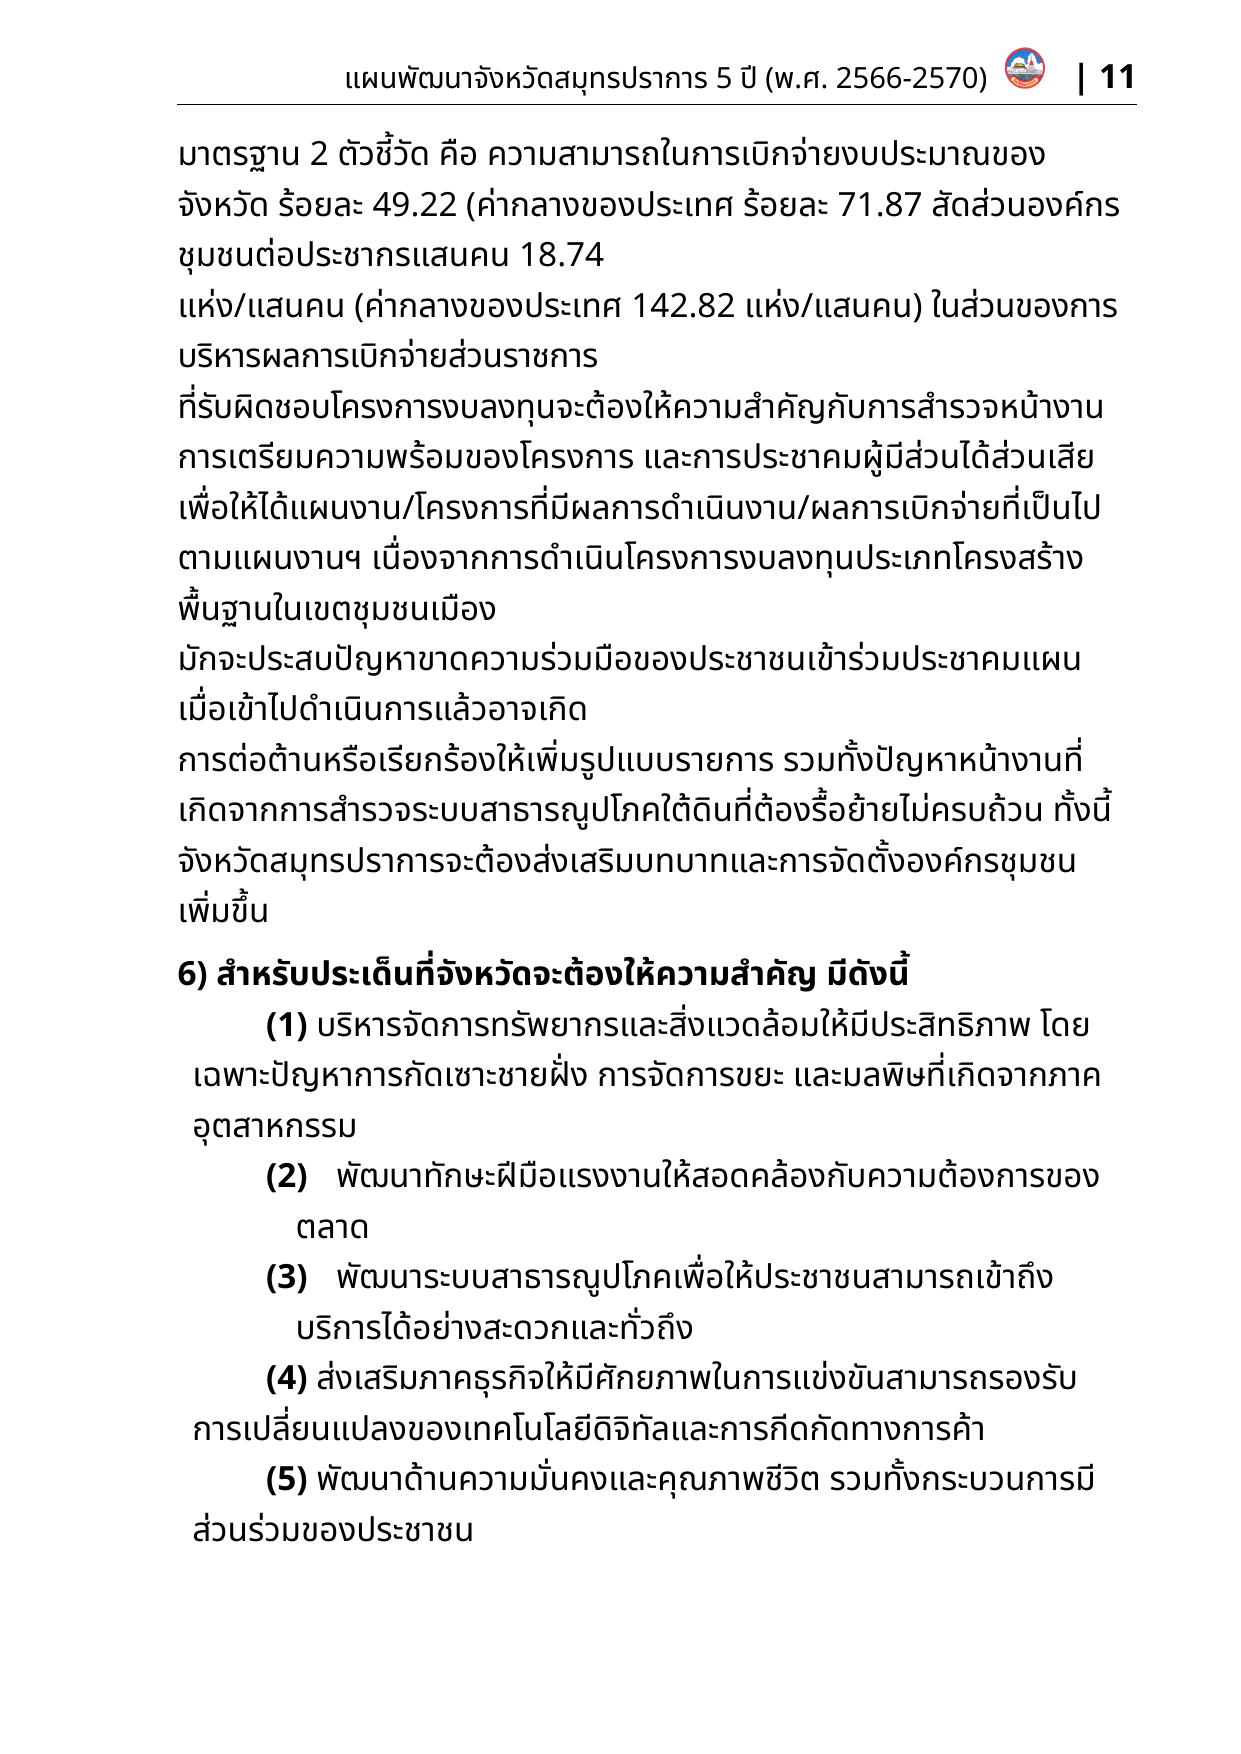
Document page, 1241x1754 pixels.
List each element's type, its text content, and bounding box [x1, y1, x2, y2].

picture [1004, 47, 1046, 89]
subtitle สำหรับประเด็นที่จังหวัดจะต้องให้ความสำคัญ มีดังนี้ [177, 950, 1122, 1001]
text (2) พัฒนาทักษะฝีมือแรงงานให้สอดคล้องกับความต้องการของตลาด [266, 1152, 1122, 1253]
text (4) ส่งเสริมภาคธุรกิจให้มีศักยภาพในการแข่งขันสามารถรองรับการเปลี่ยนแปลงของเทคโนโลยีดิจิทัลและการกีดกัดทางการค้า [192, 1354, 1122, 1455]
text (1) บริหารจัดการทรัพยากรและสิ่งแวดล้อมให้มีประสิทธิภาพ โดยเฉพาะปัญหาการกัดเซาะชายฝั่ง การจัดการขยะ และมลพิษที่เกิดจากภาคอุตสาหกรรม [192, 1001, 1122, 1152]
text (3) พัฒนาระบบสาธารณูปโภคเพื่อให้ประชาชนสามารถเข้าถึงบริการได้อย่างสะดวกและทั่วถึง [266, 1253, 1122, 1354]
text (5) พัฒนาด้านความมั่นคงและคุณภาพชีวิต รวมทั้งกระบวนการมีส่วนร่วมของประชาชน [192, 1455, 1122, 1556]
